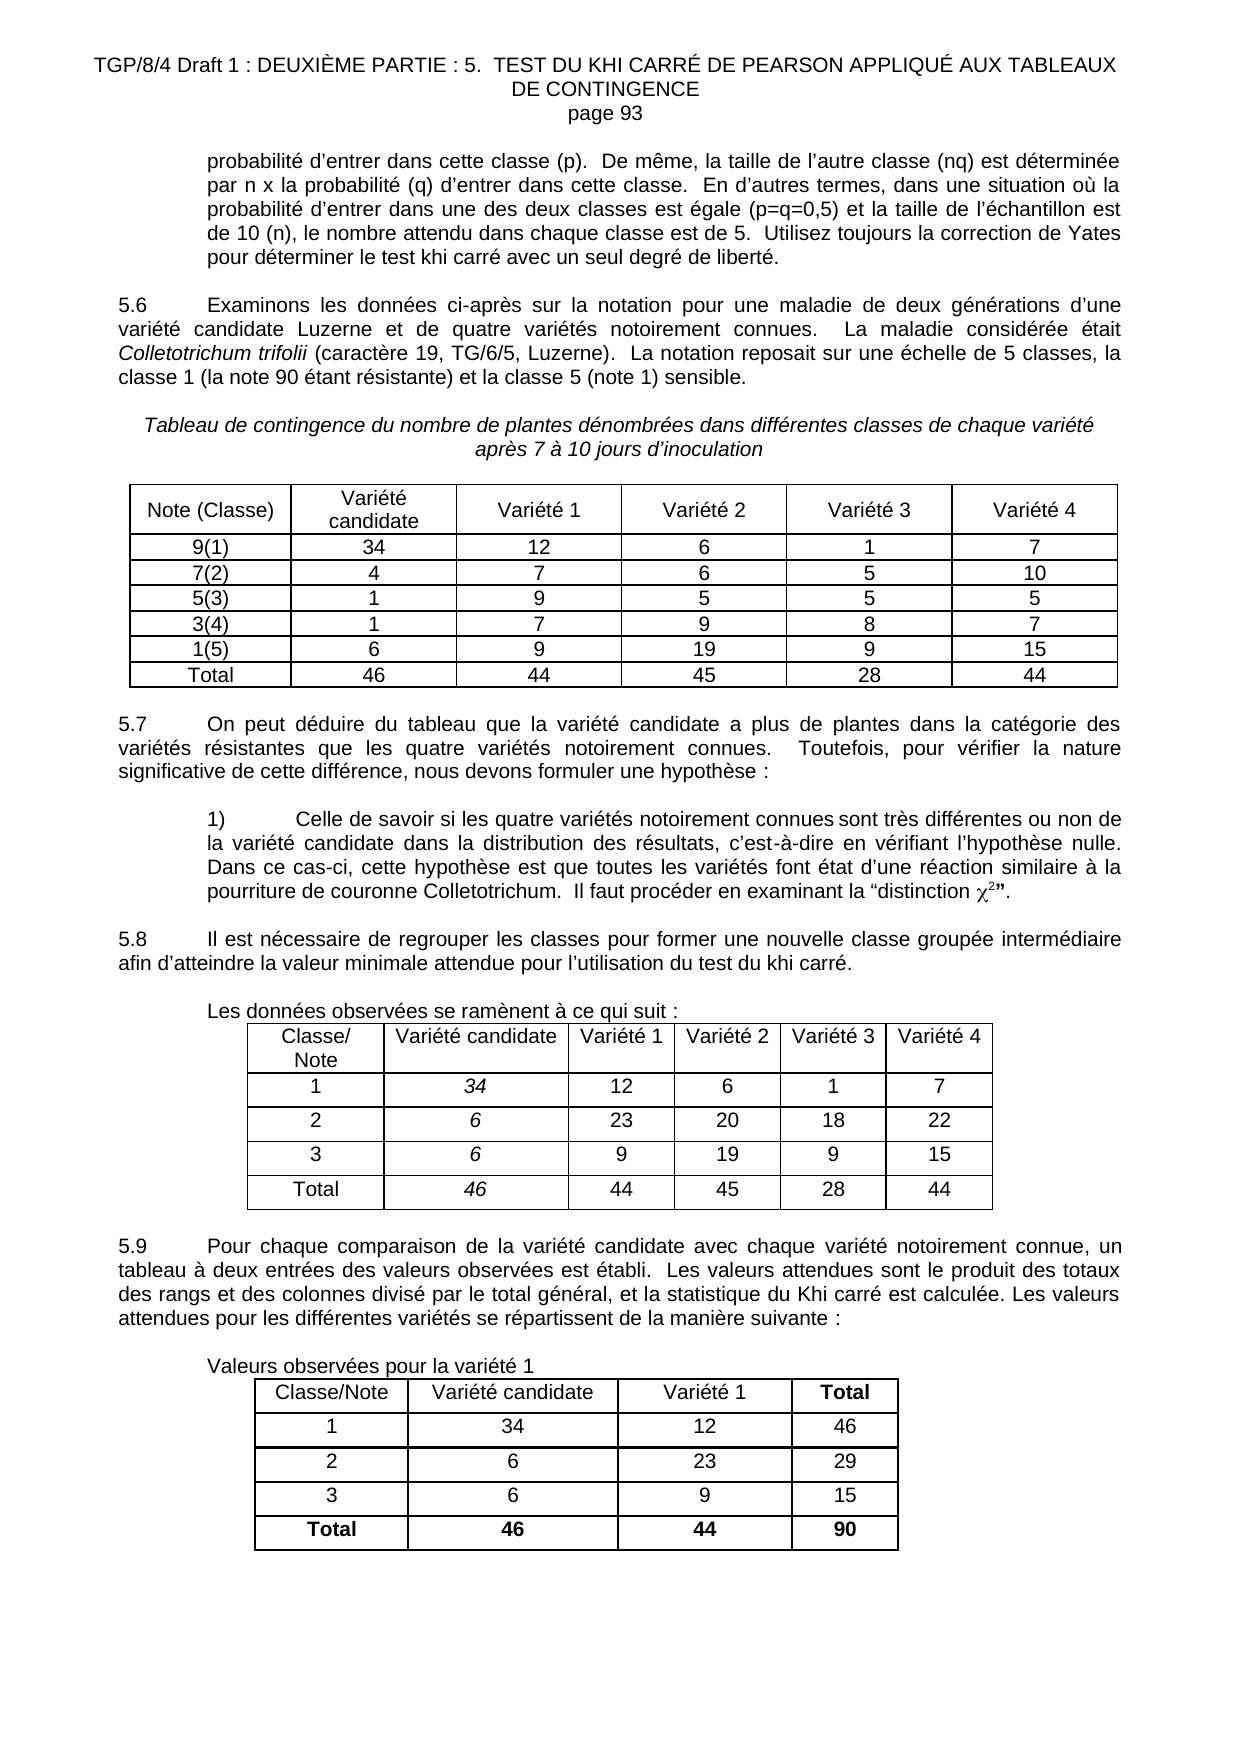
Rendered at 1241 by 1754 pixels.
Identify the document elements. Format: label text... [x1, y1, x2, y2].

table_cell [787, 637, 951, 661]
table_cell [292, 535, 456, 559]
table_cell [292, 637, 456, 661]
text 5.7 On peut déduire du tableau que la variété candidate a plus de plantes dans la catégorie des variétés résistantes que les quatre variétés notoirement connues. Toutefois, pour vérifier la nature significative de cette différence, nous devons formuler une hypothèse : [118, 711, 1122, 783]
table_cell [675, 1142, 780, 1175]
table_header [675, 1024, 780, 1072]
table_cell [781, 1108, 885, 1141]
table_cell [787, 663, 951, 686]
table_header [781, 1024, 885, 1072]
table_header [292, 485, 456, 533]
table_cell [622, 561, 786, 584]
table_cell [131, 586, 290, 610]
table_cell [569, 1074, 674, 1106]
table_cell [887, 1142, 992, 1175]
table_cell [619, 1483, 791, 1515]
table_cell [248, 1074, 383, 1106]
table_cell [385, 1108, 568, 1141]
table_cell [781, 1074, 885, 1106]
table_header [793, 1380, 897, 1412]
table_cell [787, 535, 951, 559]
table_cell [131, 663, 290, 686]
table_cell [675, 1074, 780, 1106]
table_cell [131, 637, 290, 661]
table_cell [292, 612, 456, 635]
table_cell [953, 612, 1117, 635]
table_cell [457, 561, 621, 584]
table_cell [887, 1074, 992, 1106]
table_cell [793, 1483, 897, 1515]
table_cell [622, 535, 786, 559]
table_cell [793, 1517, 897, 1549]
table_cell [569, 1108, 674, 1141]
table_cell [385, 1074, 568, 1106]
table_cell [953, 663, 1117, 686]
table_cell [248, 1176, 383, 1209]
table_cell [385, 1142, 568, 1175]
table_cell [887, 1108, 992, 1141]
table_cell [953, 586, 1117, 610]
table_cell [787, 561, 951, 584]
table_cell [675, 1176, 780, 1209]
text 1) Celle de savoir si les quatre variétés notoirement connues sont très différentes ou non de la variété candidate dans la distribution des résultats, c’est-à-dire en vérifiant l’hypothèse nulle. Dans ce cas-ci, cette hypothèse est que toutes les variétés font état d’une réaction similaire à la pourriture de couronne Colletotrichum. Il faut procéder en examinant la “distinction 2”. [207, 807, 1122, 903]
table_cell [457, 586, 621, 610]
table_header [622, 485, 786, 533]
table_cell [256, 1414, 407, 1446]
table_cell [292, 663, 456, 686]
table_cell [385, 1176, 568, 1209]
text Tableau de contingence du nombre de plantes dénombrées dans différentes classes de chaque variété après 7 à 10 jours d’inoculation [118, 412, 1122, 460]
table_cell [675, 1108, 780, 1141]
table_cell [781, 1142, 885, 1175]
text 5.8 Il est nécessaire de regrouper les classes pour former une nouvelle classe groupée intermédiaire afin d’atteindre la valeur minimale attendue pour l’utilisation du test du khi carré. [118, 927, 1122, 975]
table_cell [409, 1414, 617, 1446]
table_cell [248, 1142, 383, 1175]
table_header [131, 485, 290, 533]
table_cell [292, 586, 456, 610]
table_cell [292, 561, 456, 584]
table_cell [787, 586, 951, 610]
text Valeurs observées pour la variété 1 [207, 1354, 1122, 1378]
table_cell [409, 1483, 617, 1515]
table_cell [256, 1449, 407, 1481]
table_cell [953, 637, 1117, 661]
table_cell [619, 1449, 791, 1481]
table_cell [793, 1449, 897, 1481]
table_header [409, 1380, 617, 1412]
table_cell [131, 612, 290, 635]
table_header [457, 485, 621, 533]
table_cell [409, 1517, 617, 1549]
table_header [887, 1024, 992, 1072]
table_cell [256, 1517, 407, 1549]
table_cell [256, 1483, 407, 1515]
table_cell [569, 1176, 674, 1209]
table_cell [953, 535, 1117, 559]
text Les données observées se ramènent à ce qui suit : [207, 999, 1122, 1023]
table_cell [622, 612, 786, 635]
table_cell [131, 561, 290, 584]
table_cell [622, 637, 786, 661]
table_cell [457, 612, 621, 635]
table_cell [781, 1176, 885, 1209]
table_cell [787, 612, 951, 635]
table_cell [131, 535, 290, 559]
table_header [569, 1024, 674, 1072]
text 5.6 Examinons les données ci-après sur la notation pour une maladie de deux générations d’une variété candidate Luzerne et de quatre variétés notoirement connues. La maladie considérée était Colletotrichum trifolii (caractère 19, TG/6/5, Luzerne). La notation reposait sur une échelle de 5 classes, la classe 1 (la note 90 étant résistante) et la classe 5 (note 1) sensible. [118, 293, 1122, 388]
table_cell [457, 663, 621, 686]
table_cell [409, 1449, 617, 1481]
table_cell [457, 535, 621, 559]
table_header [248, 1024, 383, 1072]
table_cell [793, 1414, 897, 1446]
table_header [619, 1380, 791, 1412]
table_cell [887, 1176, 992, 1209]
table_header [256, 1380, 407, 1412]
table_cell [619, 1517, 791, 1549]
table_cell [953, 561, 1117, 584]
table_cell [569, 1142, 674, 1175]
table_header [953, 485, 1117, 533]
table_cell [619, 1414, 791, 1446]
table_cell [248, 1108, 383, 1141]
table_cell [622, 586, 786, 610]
text 5.9 Pour chaque comparaison de la variété candidate avec chaque variété notoirement connue, un tableau à deux entrées des valeurs observées est établi. Les valeurs attendues sont le produit des totaux des rangs et des colonnes divisé par le total général, et la statistique du Khi carré est calculée. Les valeurs attendues pour les différentes variétés se répartissent de la manière suivante : [118, 1234, 1122, 1330]
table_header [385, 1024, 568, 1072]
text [207, 149, 1122, 269]
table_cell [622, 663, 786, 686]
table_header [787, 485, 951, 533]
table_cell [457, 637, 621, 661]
